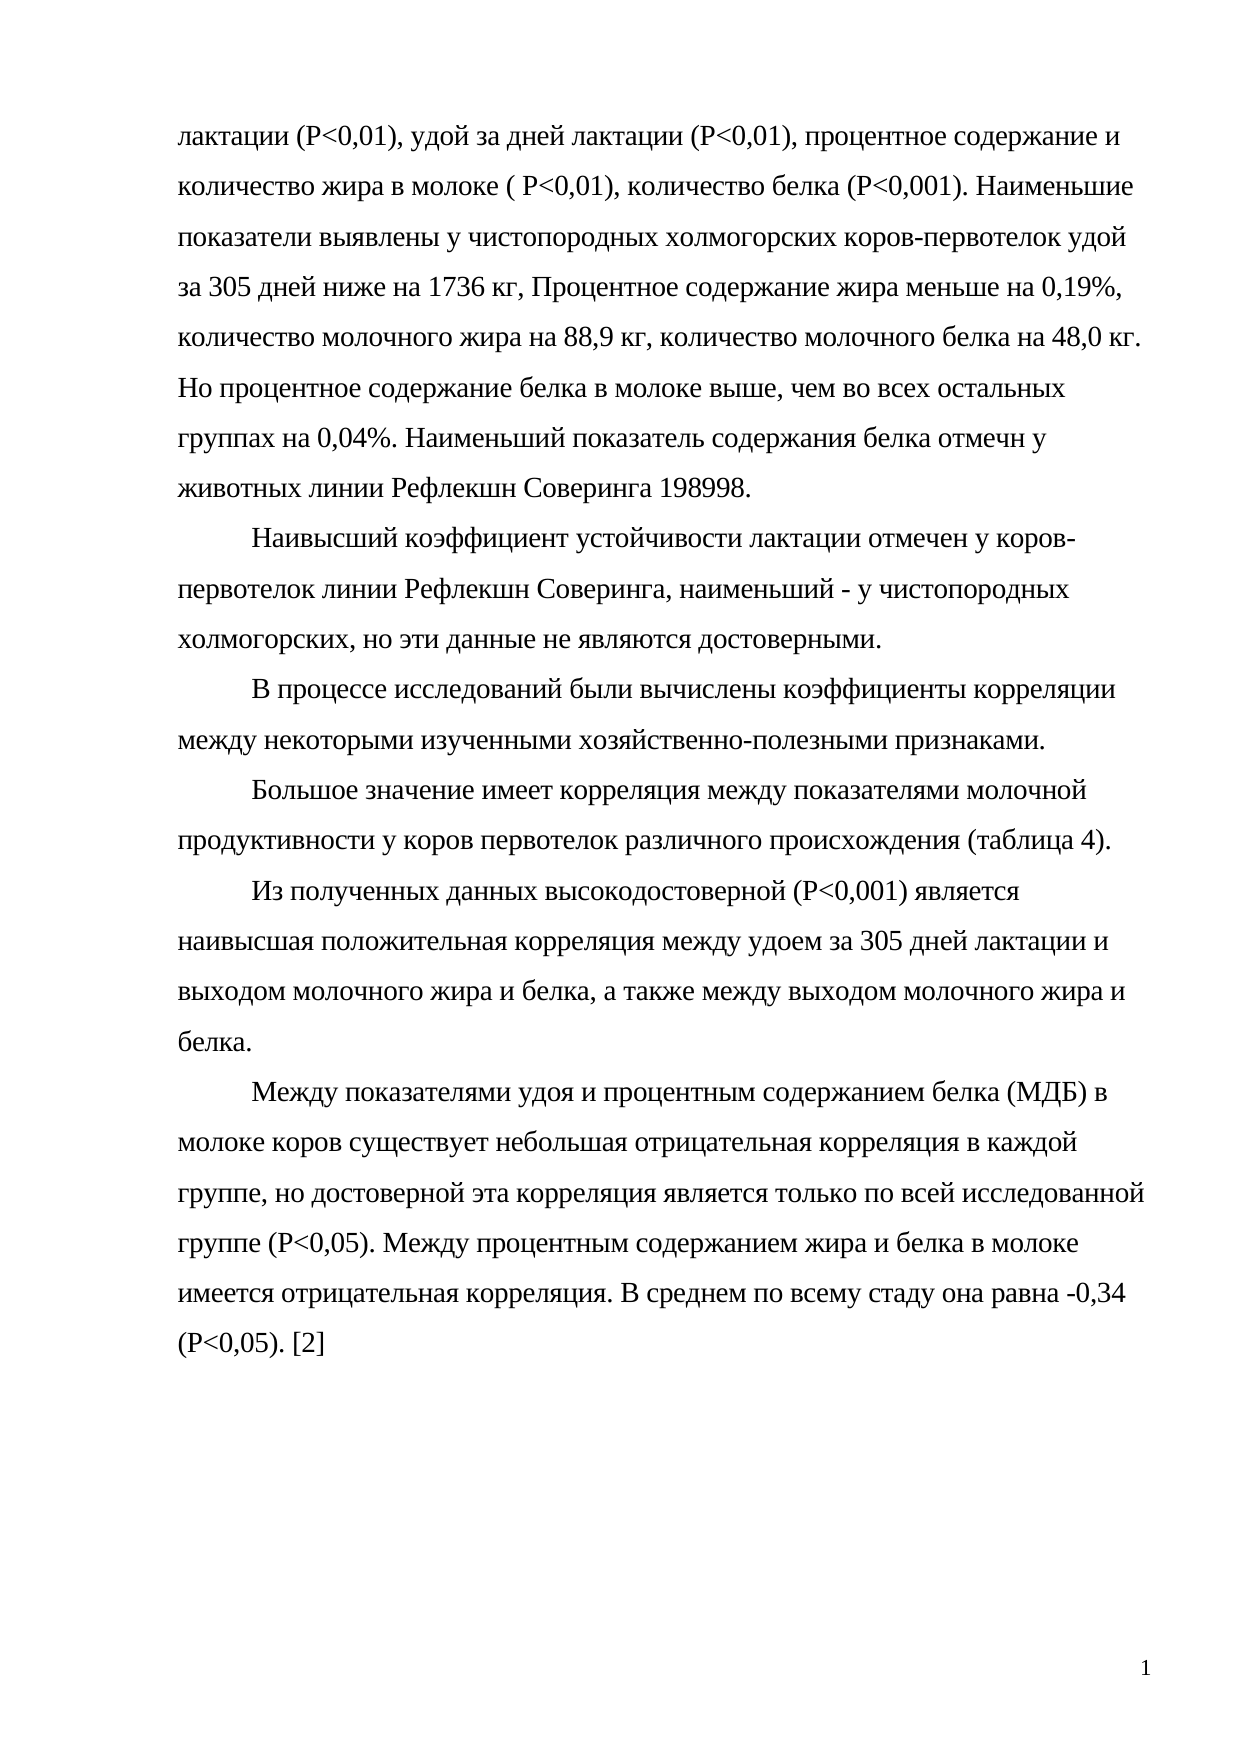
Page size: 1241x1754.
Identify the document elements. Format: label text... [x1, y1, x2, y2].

text Наивысший коэффициент устойчивости лактации отмечен у коров-первотелок линии Рефлекшн Соверинга, наименьший - у чистопородных холмогорских, но эти данные не являются достоверными. [177, 521, 1152, 655]
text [177, 118, 1152, 504]
text В процессе исследований были вычислены коэффициенты корреляции между некоторыми изученными хозяйственно-полезными признаками. [177, 672, 1152, 755]
text Большое значение имеет корреляция между показателями молочной продуктивности у коров первотелок различного происхождения (таблица 4). [177, 772, 1152, 856]
text Из полученных данных высокодостоверной (Р<0,001) является наивысшая положительная корреляция между удоем за 305 дней лактации и выходом молочного жира и белка, а также между выходом молочного жира и белка. [177, 873, 1152, 1057]
text Между показателями удоя и процентным содержанием белка (МДБ) в молоке коров существует небольшая отрицательная корреляция в каждой группе, но достоверной эта корреляция является только по всей исследованной группе (Р<0,05). Между процентным содержанием жира и белка в молоке имеется отрицательная корреляция. В среднем по всему стаду она равна -0,34 (Р<0,05). [2] [177, 1074, 1152, 1359]
